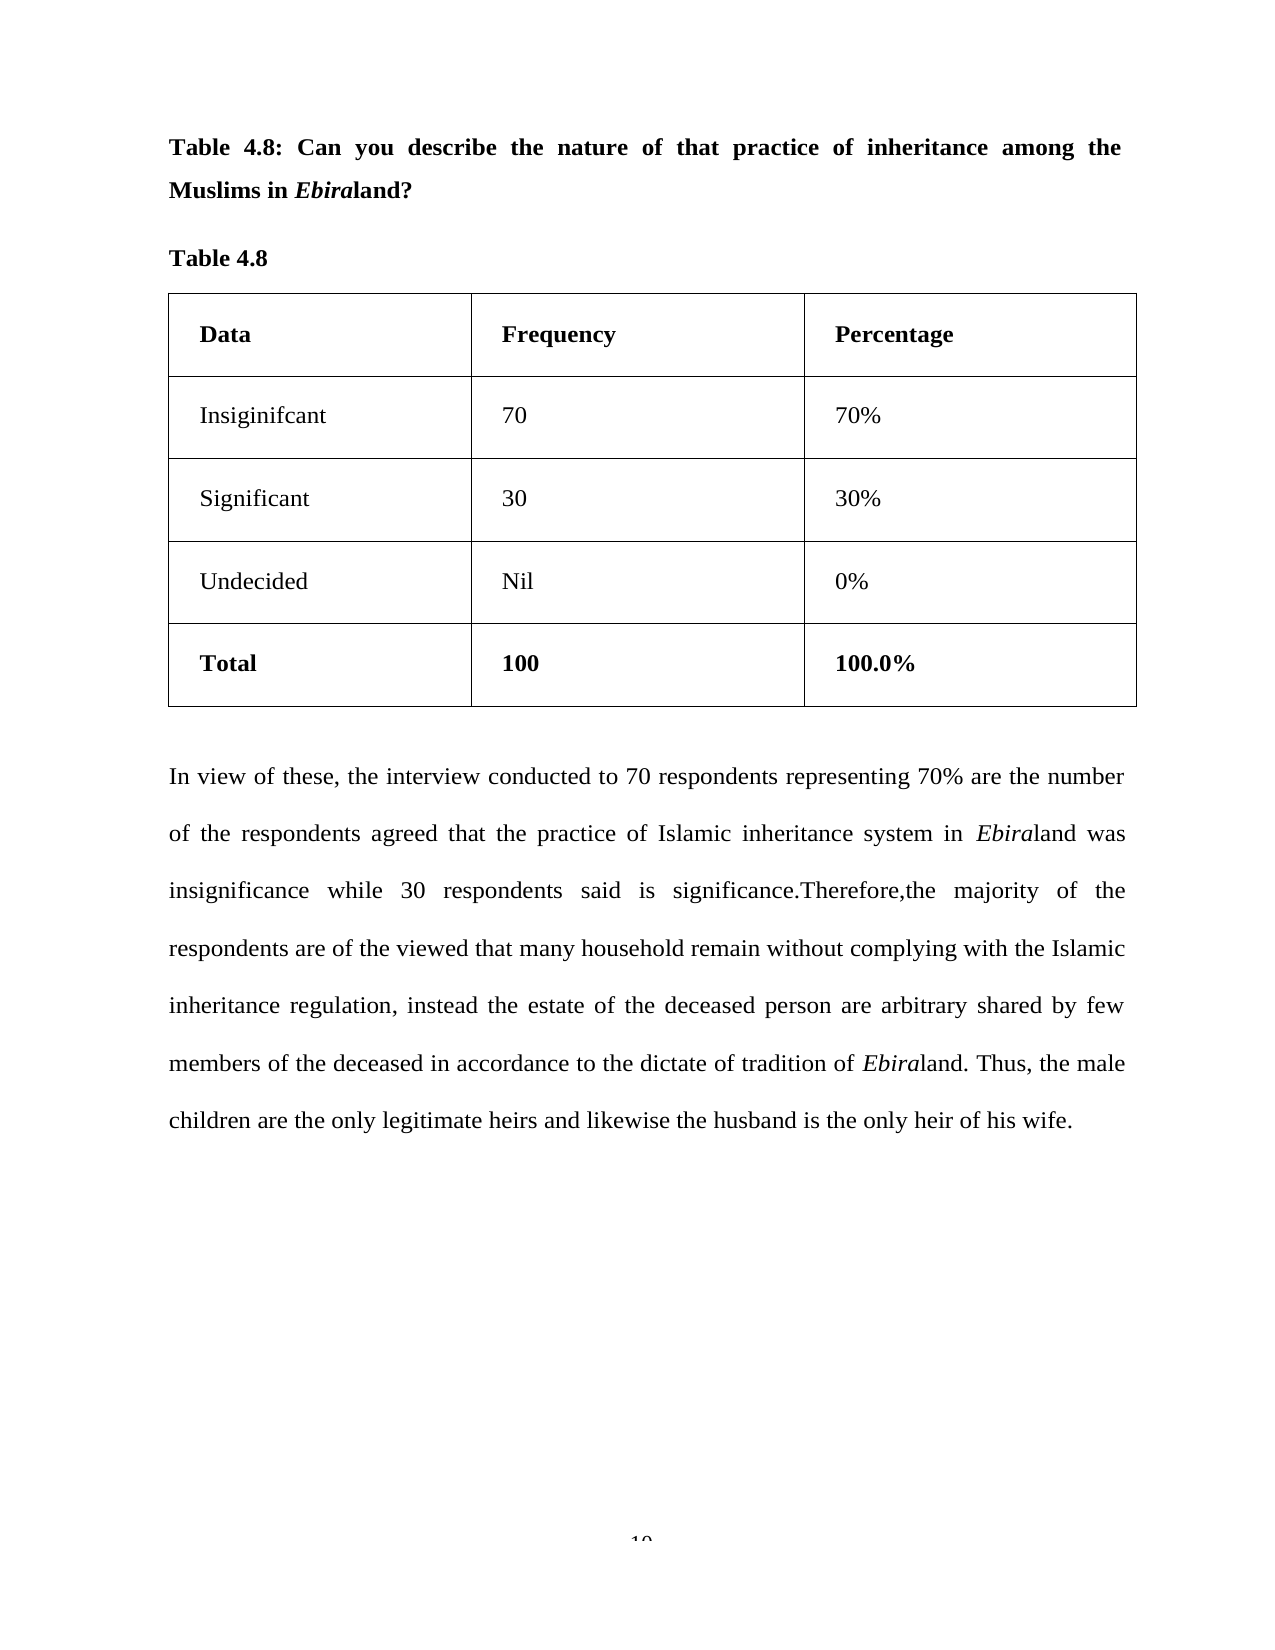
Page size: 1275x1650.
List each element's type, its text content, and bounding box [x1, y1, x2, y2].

table_header Data [169, 294, 471, 376]
table_cell Undecided [169, 542, 471, 623]
table_cell 30 [472, 459, 804, 541]
table_header Percentage [805, 294, 1136, 376]
table_header Frequency [472, 294, 804, 376]
table_cell 0% [805, 542, 1136, 623]
table_cell 100.0% [805, 624, 1136, 706]
table_cell 100 [472, 624, 804, 706]
table_cell Total [169, 624, 471, 706]
text In view of these, the interview conducted to 70 respondents representing 70% are the number of the respondents agreed that the practice of Islamic inheritance system in Ebiraland was insignificance while 30 respondents said is significance.Therefore,the majority of the respondents are of the viewed that many household remain without complying with the Islamic inheritance regulation, instead the estate of the deceased person are arbitrary shared by few members of the deceased in accordance to the dictate of tradition of Ebiraland. Thus, the male children are the only legitimate heirs and likewise the husband is the only heir of his wife. [169, 762, 1126, 1134]
table_cell 70% [805, 377, 1136, 458]
subtitle Table 4.8: Can you describe the nature of that practice of inheritance among the Muslims in Ebiraland? [169, 133, 1122, 203]
table_cell Significant [169, 459, 471, 541]
table_cell Insiginifcant [169, 377, 471, 458]
text Table 4.8 [169, 244, 1231, 272]
table_cell 30% [805, 459, 1136, 541]
table_cell Nil [472, 542, 804, 623]
table_cell 70 [472, 377, 804, 458]
